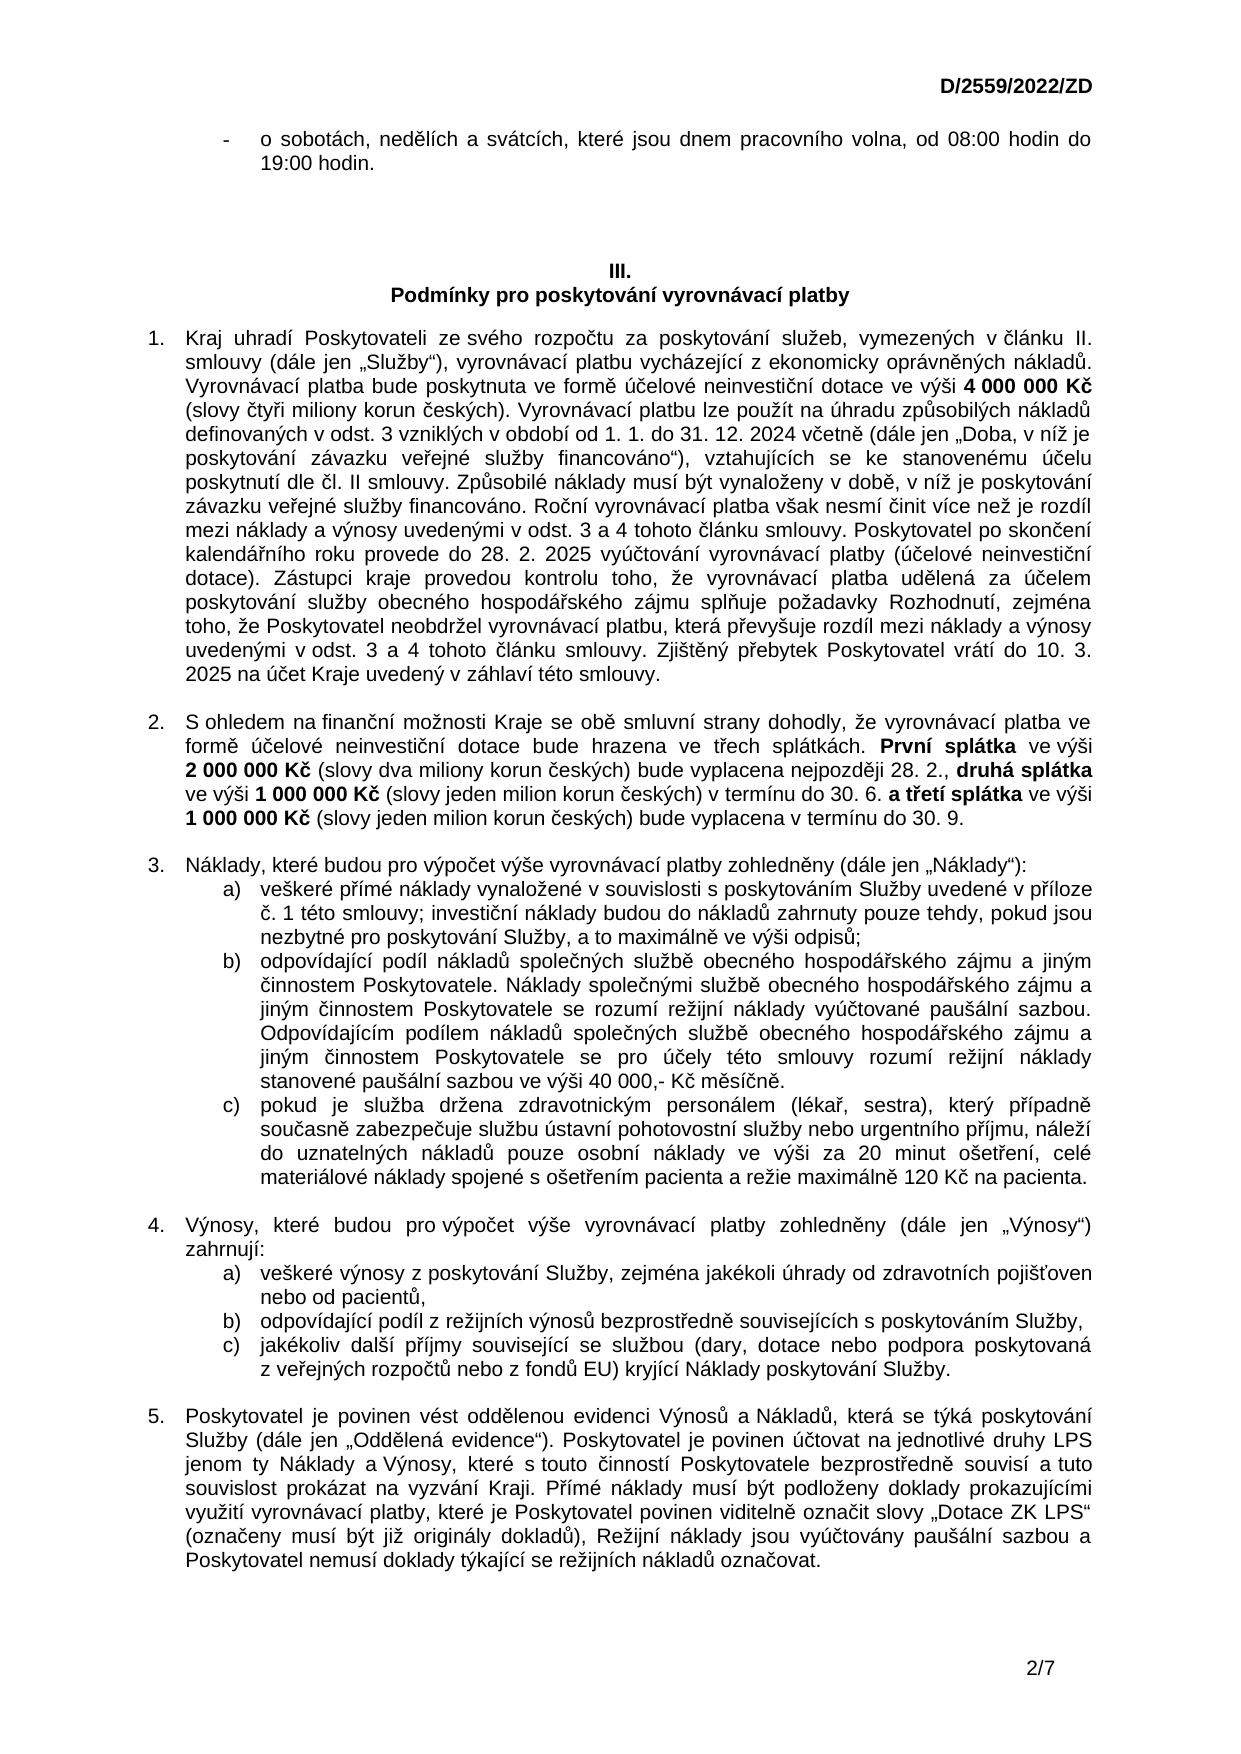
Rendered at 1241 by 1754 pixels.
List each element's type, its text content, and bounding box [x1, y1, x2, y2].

list Poskytovatel je povinen vést oddělenou evidenci Výnosů a Nákladů, která se týká poskytování Služby (dále jen „Oddělená evidence“). Poskytovatel je povinen účtovat na jednotlivé druhy LPS jenom ty Náklady a Výnosy, které s touto činností Poskytovatele bezprostředně souvisí a tuto souvislost prokázat na vyzvání Kraji. Přímé náklady musí být podloženy doklady prokazujícími využití vyrovnávací platby, které je Poskytovatel povinen viditelně označit slovy „Dotace ZK LPS“ (označeny musí být již originály dokladů), Režijní náklady jsou vyúčtovány paušální sazbou a Poskytovatel nemusí doklady týkající se režijních nákladů označovat. [148, 1404, 1092, 1572]
text III. [148, 259, 1092, 283]
list odpovídající podíl nákladů společných službě obecného hospodářského zájmu a jiným činnostem Poskytovatele. Náklady společnými službě obecného hospodářského zájmu a jiným činnostem Poskytovatele se rozumí režijní náklady vyúčtované paušální sazbou. Odpovídajícím podílem nákladů společných službě obecného hospodářského zájmu a jiným činnostem Poskytovatele se pro účely této smlouvy rozumí režijní náklady stanovené paušální sazbou ve výši 40 000,- Kč měsíčně. [223, 949, 1092, 1093]
list veškeré přímé náklady vynaložené v souvislosti s poskytováním Služby uvedené v příloze č. 1 této smlouvy; investiční náklady budou do nákladů zahrnuty pouze tehdy, pokud jsou nezbytné pro poskytování Služby, a to maximálně ve výši odpisů; [223, 877, 1092, 949]
list odpovídající podíl z režijních výnosů bezprostředně souvisejících s poskytováním Služby, [223, 1308, 1092, 1332]
text Podmínky pro poskytování vyrovnávací platby [148, 283, 1092, 307]
list S ohledem na finanční možnosti Kraje se obě smluvní strany dohodly, že vyrovnávací platba ve formě účelové neinvestiční dotace bude hrazena ve třech splátkách. První splátka ve výši 2 000 000 Kč (slovy dva miliony korun českých) bude vyplacena nejpozději 28. 2., druhá splátka ve výši 1 000 000 Kč (slovy jeden milion korun českých) v termínu do 30. 6. a třetí splátka ve výši 1 000 000 Kč (slovy jeden milion korun českých) bude vyplacena v termínu do 30. 9. [148, 709, 1092, 829]
list pokud je služba držena zdravotnickým personálem (lékař, sestra), který případně současně zabezpečuje službu ústavní pohotovostní služby nebo urgentního příjmu, náleží do uznatelných nákladů pouze osobní náklady ve výši za 20 minut ošetření, celé materiálové náklady spojené s ošetřením pacienta a režie maximálně 120 Kč na pacienta. [223, 1093, 1092, 1189]
list jakékoliv další příjmy související se službou (dary, dotace nebo podpora poskytovaná z veřejných rozpočtů nebo z fondů EU) kryjící Náklady poskytování Služby. [223, 1332, 1092, 1380]
list o sobotách, nedělích a svátcích, které jsou dnem pracovního volna, od 08:00 hodin do 19:00 hodin. [223, 127, 1092, 175]
list Náklady, které budou pro výpočet výše vyrovnávací platby zohledněny (dále jen „Náklady“): [148, 853, 1092, 877]
list veškeré výnosy z poskytování Služby, zejména jakékoli úhrady od zdravotních pojišťoven nebo od pacientů, [223, 1261, 1092, 1308]
list Výnosy, které budou pro výpočet výše vyrovnávací platby zohledněny (dále jen „Výnosy“) zahrnují: [148, 1213, 1092, 1261]
list Kraj uhradí Poskytovateli ze svého rozpočtu za poskytování služeb, vymezených v článku II. smlouvy (dále jen „Služby“), vyrovnávací platbu vycházející z ekonomicky oprávněných nákladů. Vyrovnávací platba bude poskytnuta ve formě účelové neinvestiční dotace ve výši 4 000 000 Kč (slovy čtyři miliony korun českých). Vyrovnávací platbu lze použít na úhradu způsobilých nákladů definovaných v odst. 3 vzniklých v období od 1. 1. do 31. 12. 2024 včetně (dále jen „Doba, v níž je poskytování závazku veřejné služby financováno“), vztahujících se ke stanovenému účelu poskytnutí dle čl. II smlouvy. Způsobilé náklady musí být vynaloženy v době, v níž je poskytování závazku veřejné služby financováno. Roční vyrovnávací platba však nesmí činit více než je rozdíl mezi náklady a výnosy uvedenými v odst. 3 a 4 tohoto článku smlouvy. Poskytovatel po skončení kalendářního roku provede do 28. 2. 2025 vyúčtování vyrovnávací platby (účelové neinvestiční dotace). Zástupci kraje provedou kontrolu toho, že vyrovnávací platba udělená za účelem poskytování služby obecného hospodářského zájmu splňuje požadavky Rozhodnutí, zejména toho, že Poskytovatel neobdržel vyrovnávací platbu, která převyšuje rozdíl mezi náklady a výnosy uvedenými v odst. 3 a 4 tohoto článku smlouvy. Zjištěný přebytek Poskytovatel vrátí do 10. 3. 2025 na účet Kraje uvedený v záhlaví této smlouvy. [148, 326, 1092, 686]
